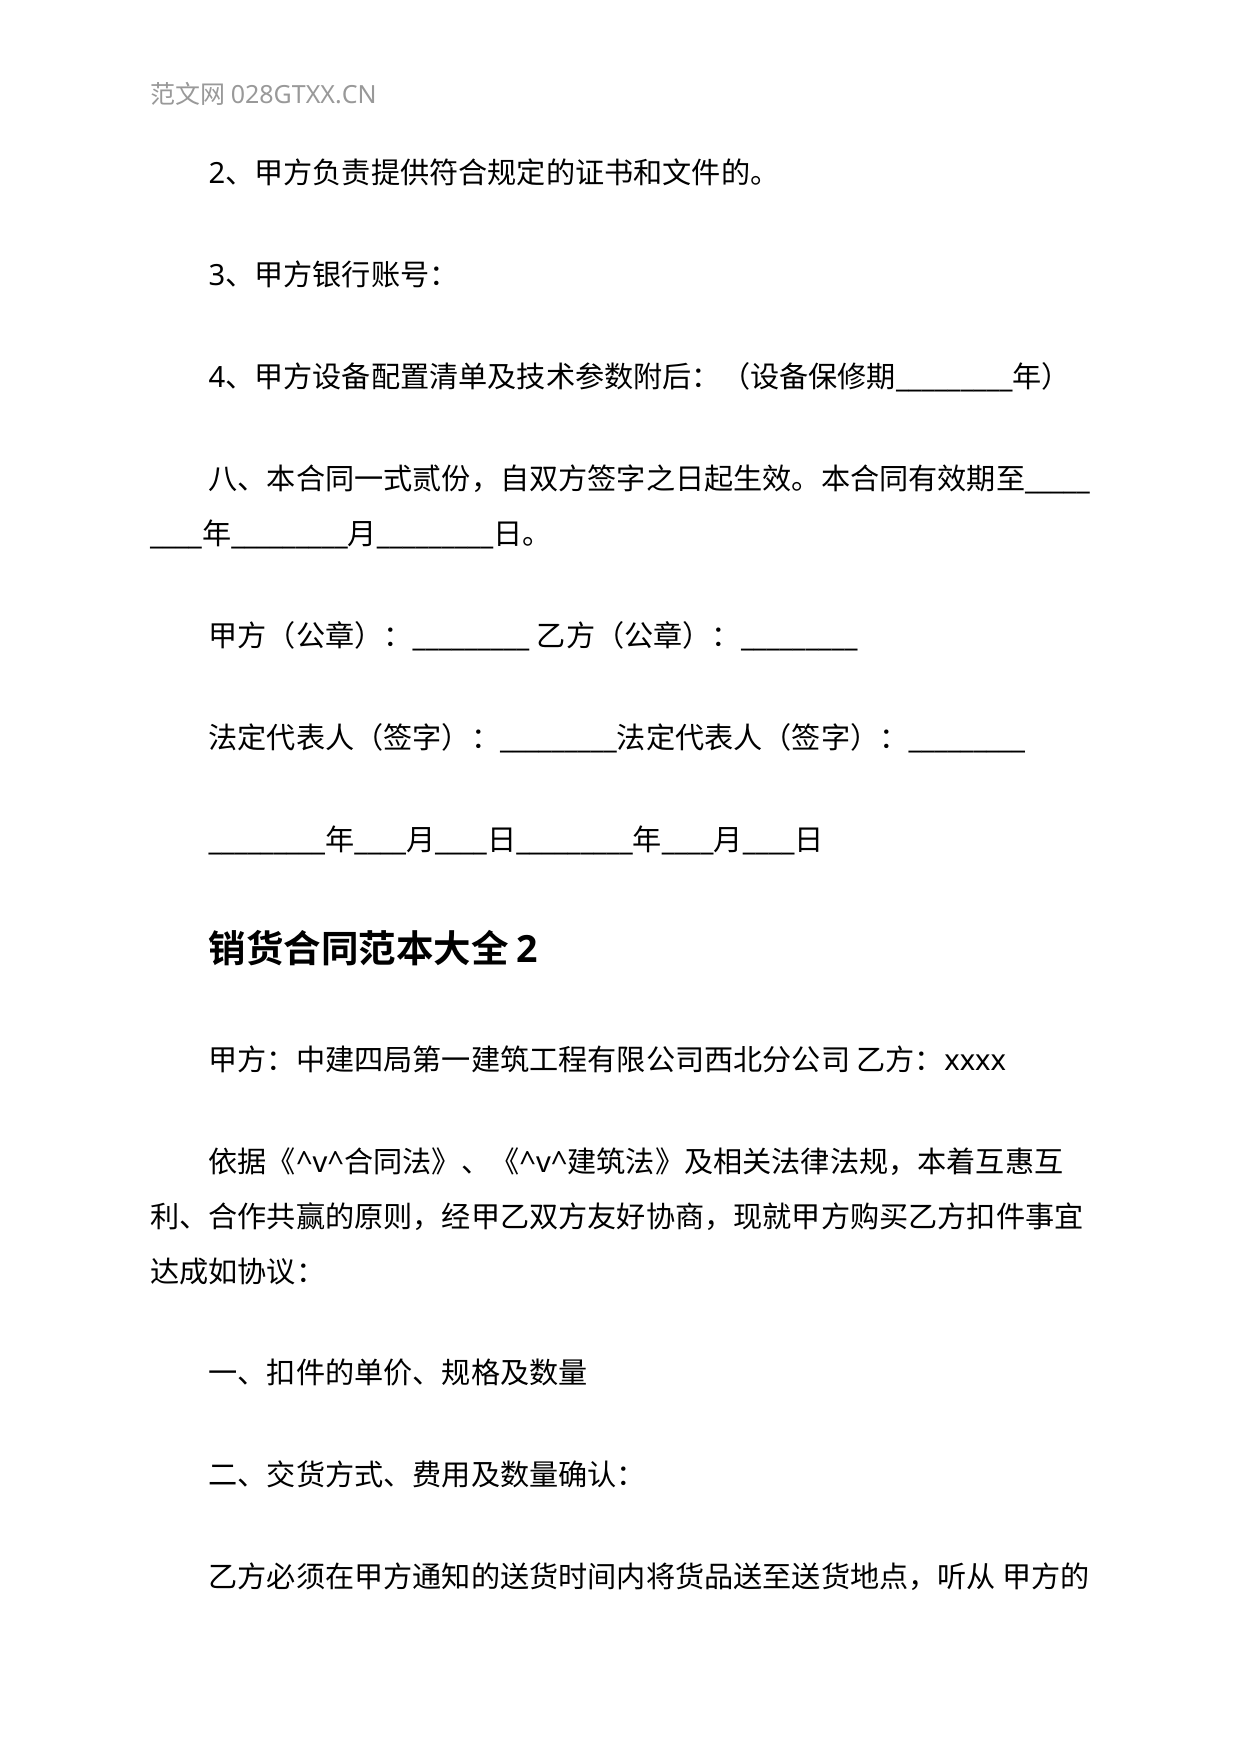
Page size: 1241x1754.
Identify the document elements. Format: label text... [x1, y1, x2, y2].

text 法定代表人（签字）：_________法定代表人（签字）：_________ [150, 715, 1090, 757]
text 一、扣件的单价、规格及数量 [150, 1350, 1090, 1392]
text 4、甲方设备配置清单及技术参数附后：（设备保修期_________年） [150, 354, 1090, 396]
text _________年____月____日_________年____月____日 [150, 817, 1090, 859]
text 3、甲方银行账号： [150, 252, 1090, 294]
text 八、本合同一式贰份，自双方签字之日起生效。本合同有效期至_________年_________月_________日。 [150, 456, 1090, 553]
text 甲方（公章）：_________ 乙方（公章）：_________ [150, 613, 1090, 655]
text 甲方：中建四局第一建筑工程有限公司西北分公司 乙方：xxxx [150, 1036, 1090, 1079]
text 依据《^v^合同法》、《^v^建筑法》及相关法律法规，本着互惠互利、合作共赢的原则，经甲乙双方友好协商，现就甲方购买乙方扣件事宜达成如协议： [150, 1138, 1090, 1291]
text 二、交货方式、费用及数量确认： [150, 1452, 1090, 1494]
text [150, 1554, 1090, 1596]
text 2、甲方负责提供符合规定的证书和文件的。 [150, 150, 1090, 192]
text 销货合同范本大全2 [150, 919, 1090, 973]
